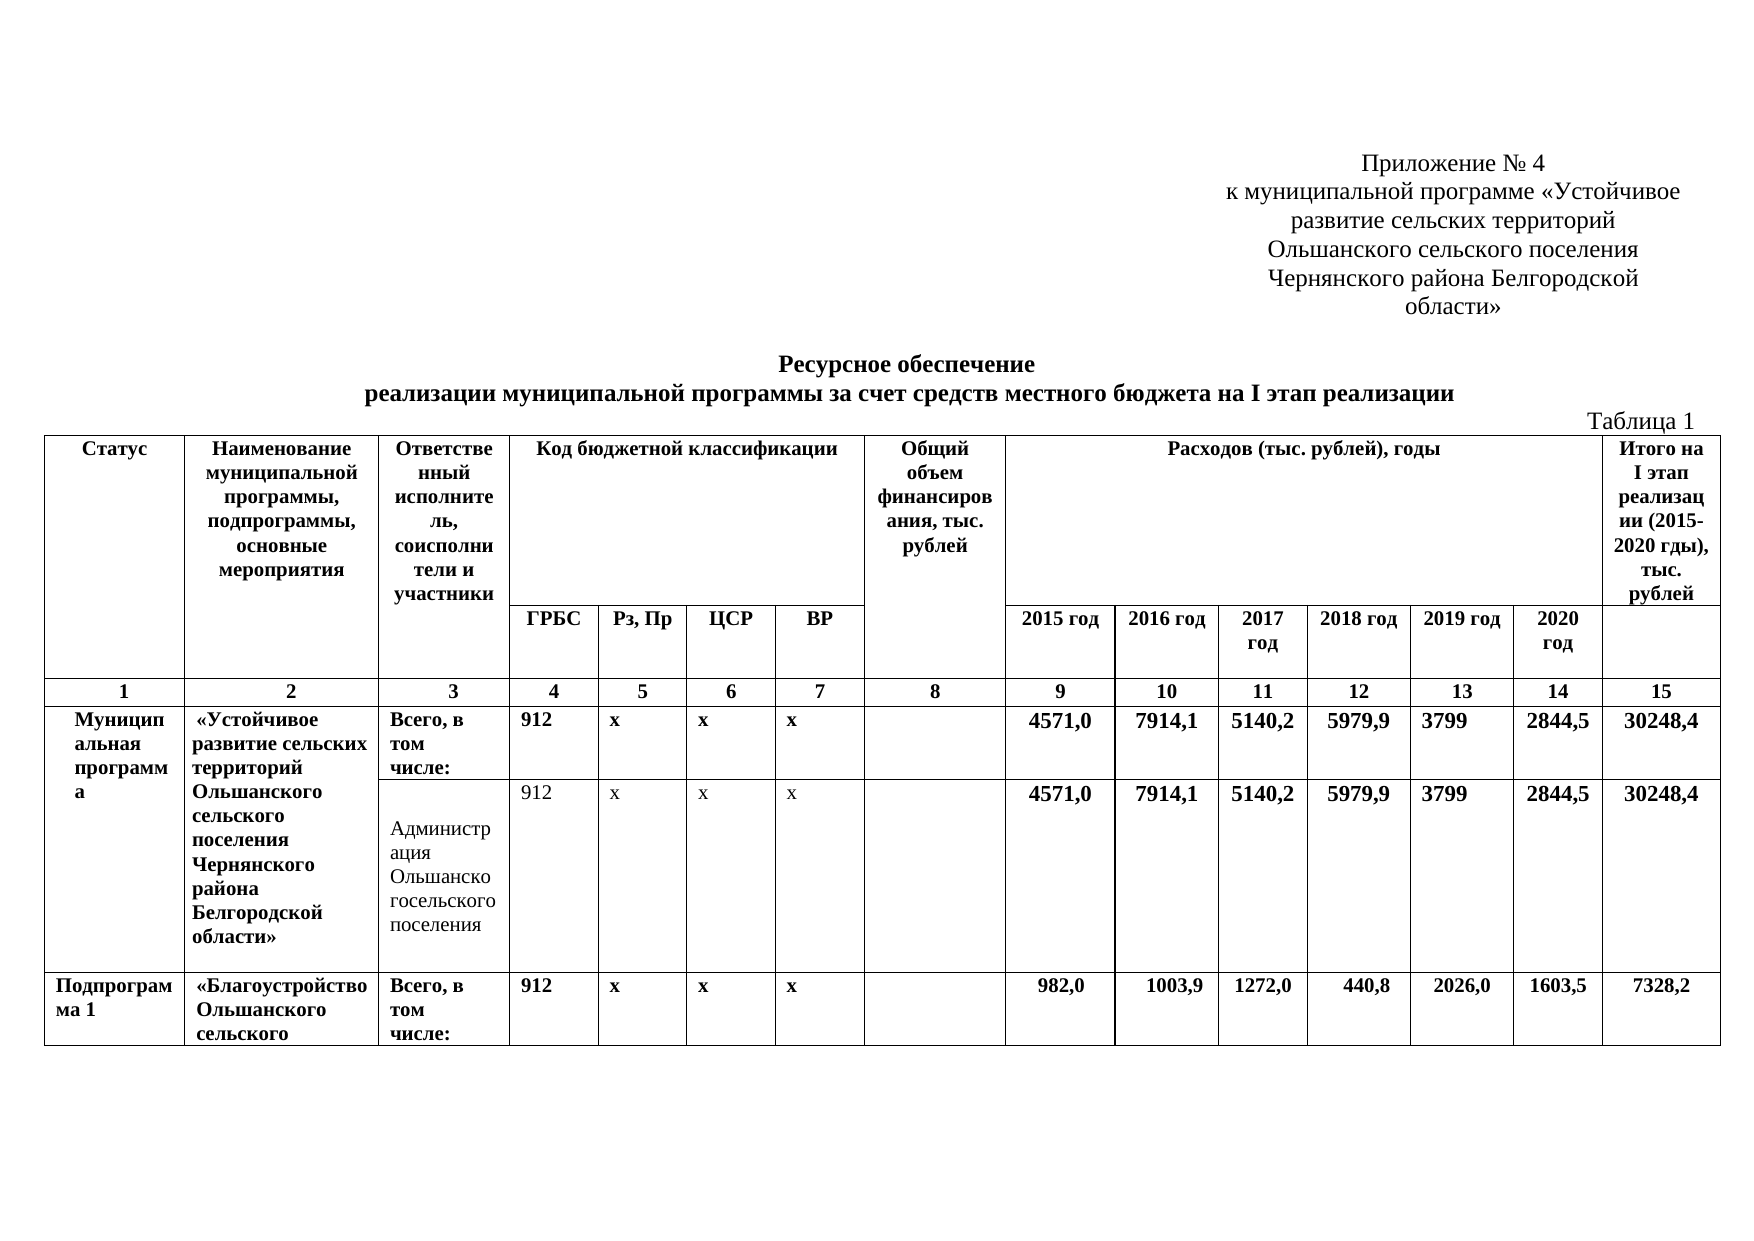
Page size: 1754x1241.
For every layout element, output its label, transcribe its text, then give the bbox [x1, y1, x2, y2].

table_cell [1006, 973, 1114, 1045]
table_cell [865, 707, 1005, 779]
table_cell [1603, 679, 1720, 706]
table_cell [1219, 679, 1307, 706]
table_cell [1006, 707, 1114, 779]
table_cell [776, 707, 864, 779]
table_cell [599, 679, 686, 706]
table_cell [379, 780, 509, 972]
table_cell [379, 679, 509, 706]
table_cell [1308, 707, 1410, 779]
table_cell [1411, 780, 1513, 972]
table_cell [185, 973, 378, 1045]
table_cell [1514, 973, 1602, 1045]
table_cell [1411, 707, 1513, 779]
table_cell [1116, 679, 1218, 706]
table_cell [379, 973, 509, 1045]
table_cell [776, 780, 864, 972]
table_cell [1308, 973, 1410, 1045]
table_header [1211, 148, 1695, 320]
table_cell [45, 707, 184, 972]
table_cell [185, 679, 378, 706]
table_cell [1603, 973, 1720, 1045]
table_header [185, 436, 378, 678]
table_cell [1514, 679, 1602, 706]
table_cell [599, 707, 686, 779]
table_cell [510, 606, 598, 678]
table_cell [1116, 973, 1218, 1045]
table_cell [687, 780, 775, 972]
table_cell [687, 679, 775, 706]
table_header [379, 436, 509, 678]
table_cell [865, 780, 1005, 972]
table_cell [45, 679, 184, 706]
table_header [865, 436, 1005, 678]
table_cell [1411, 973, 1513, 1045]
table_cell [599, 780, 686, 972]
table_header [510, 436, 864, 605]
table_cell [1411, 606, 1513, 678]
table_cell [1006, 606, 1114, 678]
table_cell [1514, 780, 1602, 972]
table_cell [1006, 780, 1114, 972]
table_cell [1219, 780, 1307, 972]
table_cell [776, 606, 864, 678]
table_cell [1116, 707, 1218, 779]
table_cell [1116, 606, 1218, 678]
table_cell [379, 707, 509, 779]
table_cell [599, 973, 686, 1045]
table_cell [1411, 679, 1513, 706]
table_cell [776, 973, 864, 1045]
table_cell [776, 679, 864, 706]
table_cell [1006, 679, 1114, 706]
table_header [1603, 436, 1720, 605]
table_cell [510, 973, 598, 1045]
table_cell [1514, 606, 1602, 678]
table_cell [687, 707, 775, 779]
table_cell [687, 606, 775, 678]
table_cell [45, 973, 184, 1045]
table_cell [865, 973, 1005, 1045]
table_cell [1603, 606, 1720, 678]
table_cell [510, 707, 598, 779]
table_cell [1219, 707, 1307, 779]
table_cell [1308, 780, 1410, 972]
text Ресурсное обеспечение [118, 349, 1695, 378]
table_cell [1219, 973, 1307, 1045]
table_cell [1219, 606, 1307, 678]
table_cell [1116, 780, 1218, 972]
text Таблица 1 [118, 406, 1695, 435]
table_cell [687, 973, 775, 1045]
text реализации муниципальной программы за счет средств местного бюджета на I этап реализации [118, 378, 1695, 406]
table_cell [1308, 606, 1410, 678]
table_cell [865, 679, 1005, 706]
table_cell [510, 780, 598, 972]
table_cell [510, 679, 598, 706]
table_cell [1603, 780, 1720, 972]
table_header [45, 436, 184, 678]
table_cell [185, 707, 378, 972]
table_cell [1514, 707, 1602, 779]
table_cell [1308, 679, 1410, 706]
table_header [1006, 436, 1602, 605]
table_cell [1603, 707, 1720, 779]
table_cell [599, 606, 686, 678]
